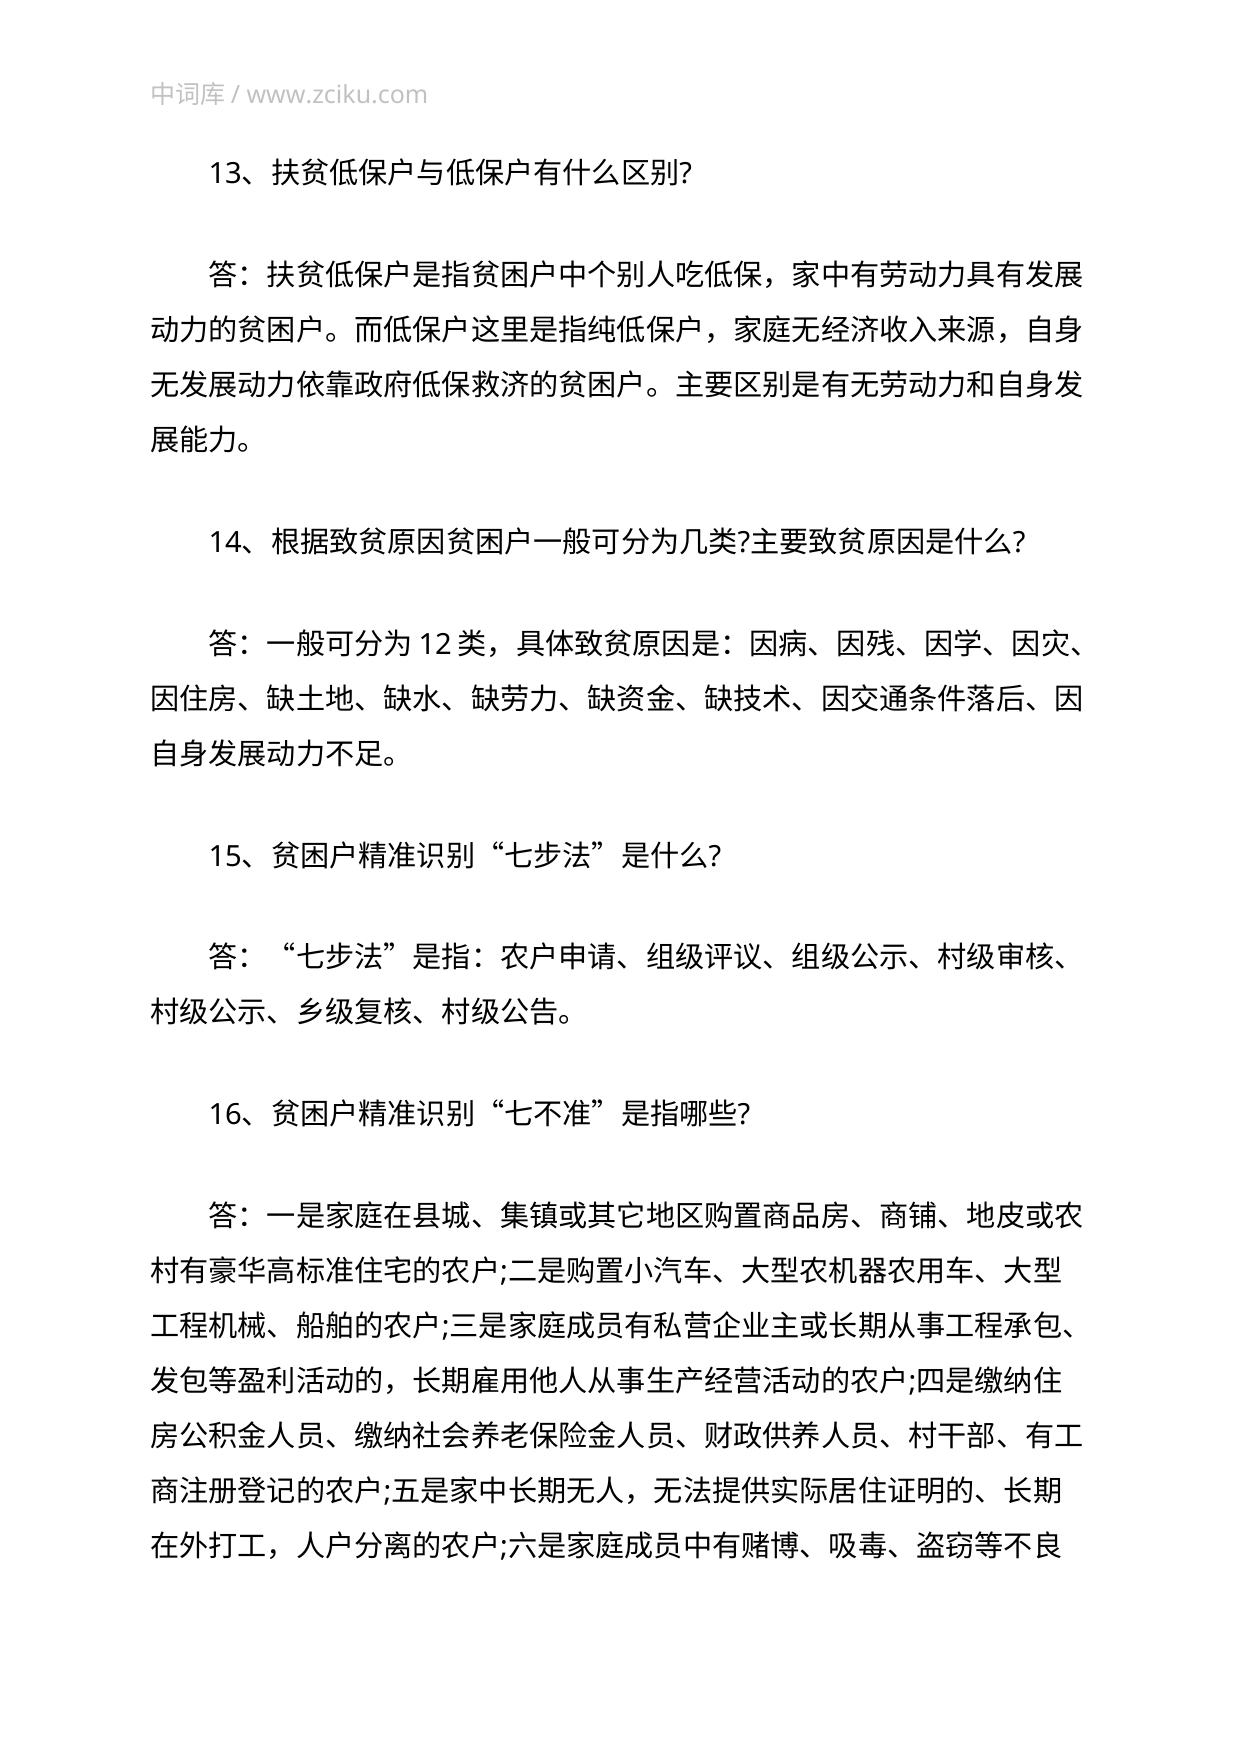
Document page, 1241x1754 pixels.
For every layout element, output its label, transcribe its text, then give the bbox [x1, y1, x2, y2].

text 14、根据致贫原因贫困户一般可分为几类?主要致贫原因是什么? [150, 518, 1090, 561]
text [150, 1193, 1090, 1565]
text 15、贫困户精准识别“七步法”是什么? [150, 832, 1090, 874]
text 答：一般可分为12类，具体致贫原因是：因病、因残、因学、因灾、因住房、缺土地、缺水、缺劳力、缺资金、缺技术、因交通条件落后、因自身发展动力不足。 [150, 620, 1090, 773]
text 答：“七步法”是指：农户申请、组级评议、组级公示、村级审核、村级公示、乡级复核、村级公告。 [150, 934, 1090, 1031]
text 答：扶贫低保户是指贫困户中个别人吃低保，家中有劳动力具有发展动力的贫困户。而低保户这里是指纯低保户，家庭无经济收入来源，自身无发展动力依靠政府低保救济的贫困户。主要区别是有无劳动力和自身发展能力。 [150, 252, 1090, 459]
text 16、贫困户精准识别“七不准”是指哪些? [150, 1091, 1090, 1133]
text 13、扶贫低保户与低保户有什么区别? [150, 150, 1090, 192]
